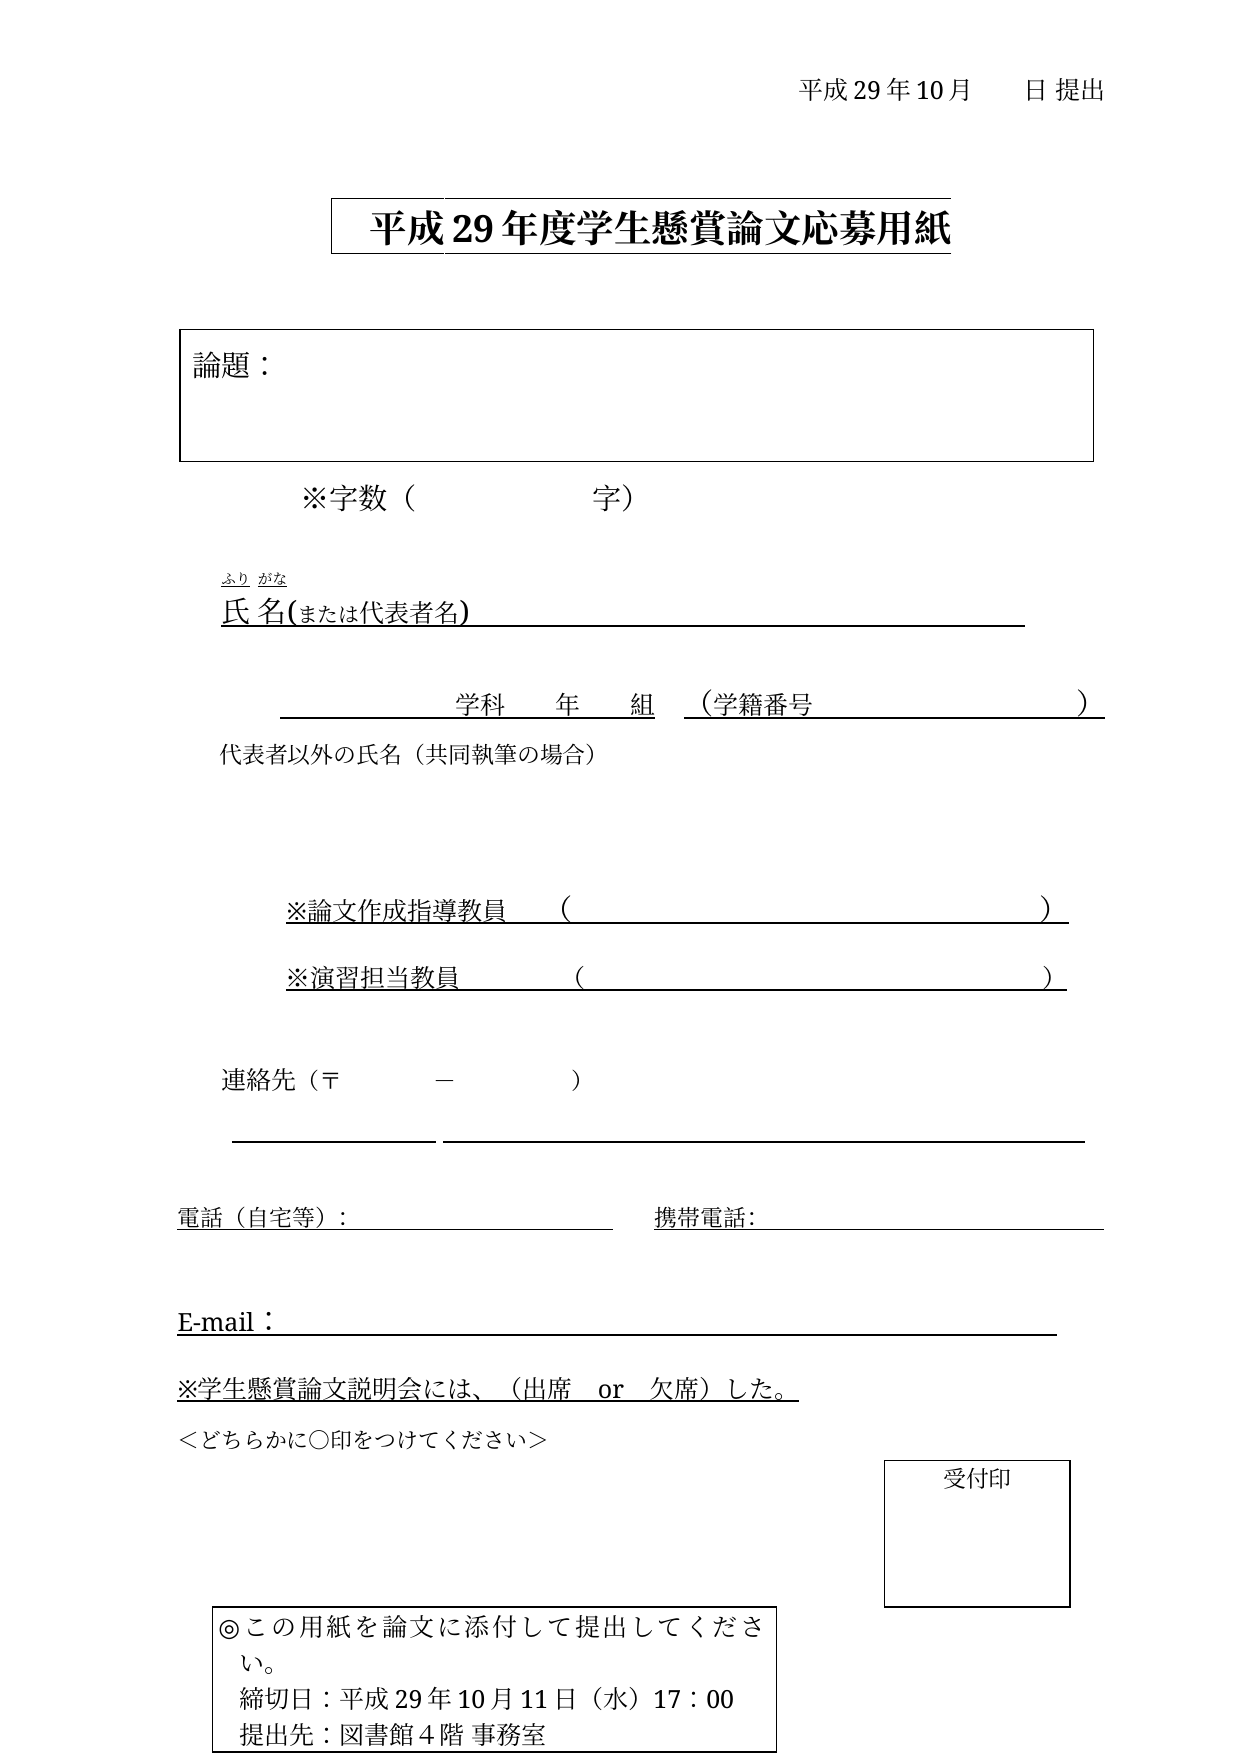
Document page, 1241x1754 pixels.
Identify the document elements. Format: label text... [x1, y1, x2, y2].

text E-mail： [177, 1285, 1105, 1353]
text 連絡先（〒 － ） [177, 1045, 1105, 1113]
text ※演習担当教員 （ ） [177, 942, 1105, 1011]
text ※論文作成指導教員 （ ） [177, 873, 1105, 942]
text 平成29年度学生懸賞論文応募用紙 [177, 192, 1105, 260]
table_header 論題： [181, 330, 1093, 461]
text 電話（自宅等）： 携帯電話： [177, 1182, 1105, 1250]
text ※学生懸賞論文説明会には、（出席 or 欠席）した。 [177, 1353, 1105, 1422]
table_header 受付印 [885, 1461, 1069, 1606]
table_cell この用紙を論文に添付して提出してください。 締切日：平成29年10月11日（水）17：00 提出先：図書館４階 事務室 [213, 1608, 776, 1751]
text ＜どちらかに○印をつけてください＞ [177, 1422, 1105, 1456]
text ※字数（ 字） [177, 462, 1105, 531]
text 平成29年10月 日 提出 [177, 54, 1105, 123]
text 学科 年 組 （学籍番号 ） [177, 668, 1105, 736]
text 代表者以外の氏名（共同執筆の場合） [177, 736, 1105, 771]
text (または代表者名) [177, 565, 1105, 633]
